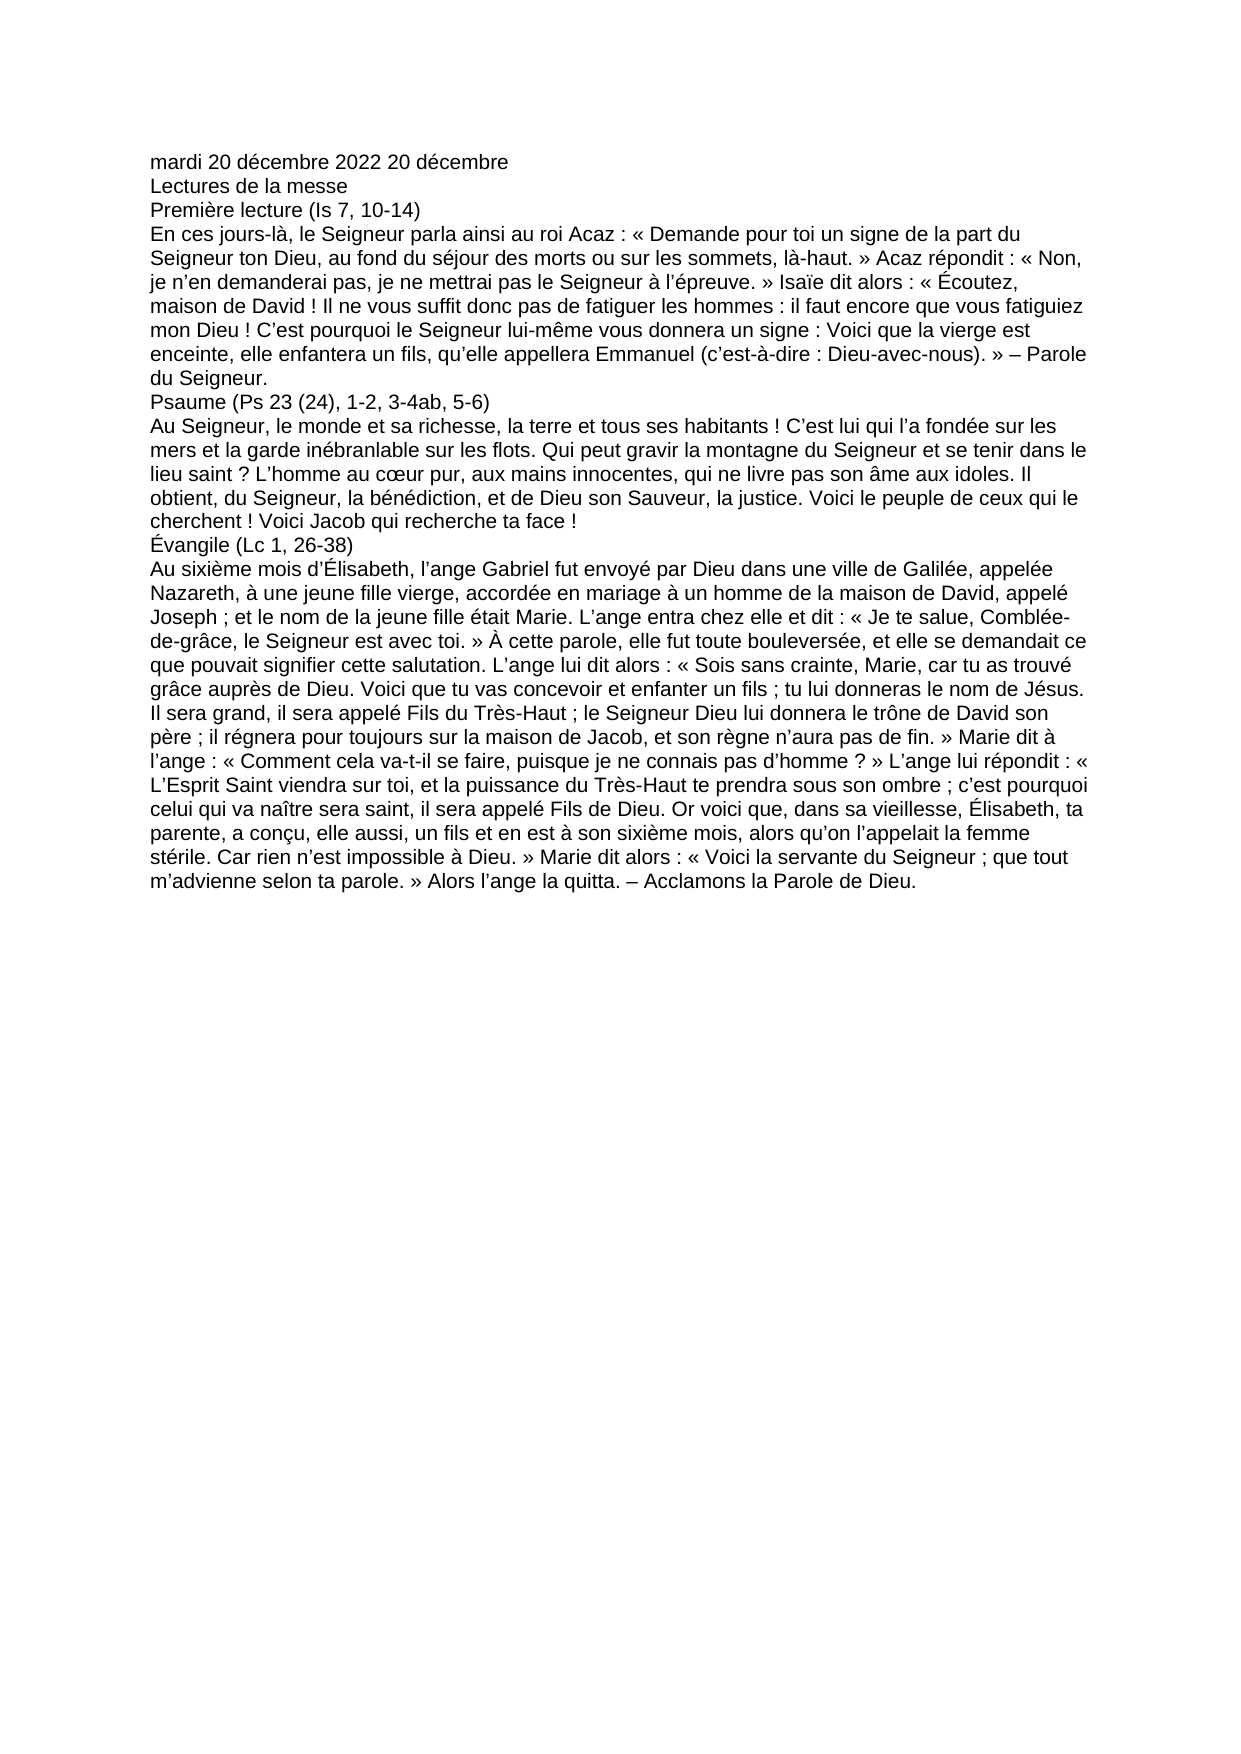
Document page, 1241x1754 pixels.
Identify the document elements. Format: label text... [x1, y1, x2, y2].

text Au sixième mois d’Élisabeth, l’ange Gabriel fut envoyé par Dieu dans une ville de Galilée, appelée Nazareth, à une jeune fille vierge, accordée en mariage à un homme de la maison de David, appelé Joseph ; et le nom de la jeune fille était Marie. L’ange entra chez elle et dit : « Je te salue, Comblée-de-grâce, le Seigneur est avec toi. » À cette parole, elle fut toute bouleversée, et elle se demandait ce que pouvait signifier cette salutation. L’ange lui dit alors : « Sois sans crainte, Marie, car tu as trouvé grâce auprès de Dieu. Voici que tu vas concevoir et enfanter un fils ; tu lui donneras le nom de Jésus. Il sera grand, il sera appelé Fils du Très-Haut ; le Seigneur Dieu lui donnera le trône de David son père ; il régnera pour toujours sur la maison de Jacob, et son règne n’aura pas de fin. » Marie dit à l’ange : « Comment cela va-t-il se faire, puisque je ne connais pas d’homme ? » L’ange lui répondit : « L’Esprit Saint viendra sur toi, et la puissance du Très-Haut te prendra sous son ombre ; c’est pourquoi celui qui va naître sera saint, il sera appelé Fils de Dieu. Or voici que, dans sa vieillesse, Élisabeth, ta parente, a conçu, elle aussi, un fils et en est à son sixième mois, alors qu’on l’appelait la femme stérile. Car rien n’est impossible à Dieu. » Marie dit alors : « Voici la servante du Seigneur ; que tout m’advienne selon ta parole. » Alors l’ange la quitta. – Acclamons la Parole de Dieu. [150, 557, 1090, 893]
text En ces jours-là, le Seigneur parla ainsi au roi Acaz : « Demande pour toi un signe de la part du Seigneur ton Dieu, au fond du séjour des morts ou sur les sommets, là-haut. » Acaz répondit : « Non, je n’en demanderai pas, je ne mettrai pas le Seigneur à l’épreuve. » Isaïe dit alors : « Écoutez, maison de David ! Il ne vous suffit donc pas de fatiguer les hommes : il faut encore que vous fatiguiez mon Dieu ! C’est pourquoi le Seigneur lui-même vous donnera un signe : Voici que la vierge est enceinte, elle enfantera un fils, qu’elle appellera Emmanuel (c’est-à-dire : Dieu-avec-nous). » – Parole du Seigneur. [150, 222, 1090, 389]
text Au Seigneur, le monde et sa richesse, la terre et tous ses habitants ! C’est lui qui l’a fondée sur les mers et la garde inébranlable sur les flots. Qui peut gravir la montagne du Seigneur et se tenir dans le lieu saint ? L’homme au cœur pur, aux mains innocentes, qui ne livre pas son âme aux idoles. Il obtient, du Seigneur, la bénédiction, et de Dieu son Sauveur, la justice. Voici le peuple de ceux qui le cherchent ! Voici Jacob qui recherche ta face ! [150, 413, 1090, 533]
